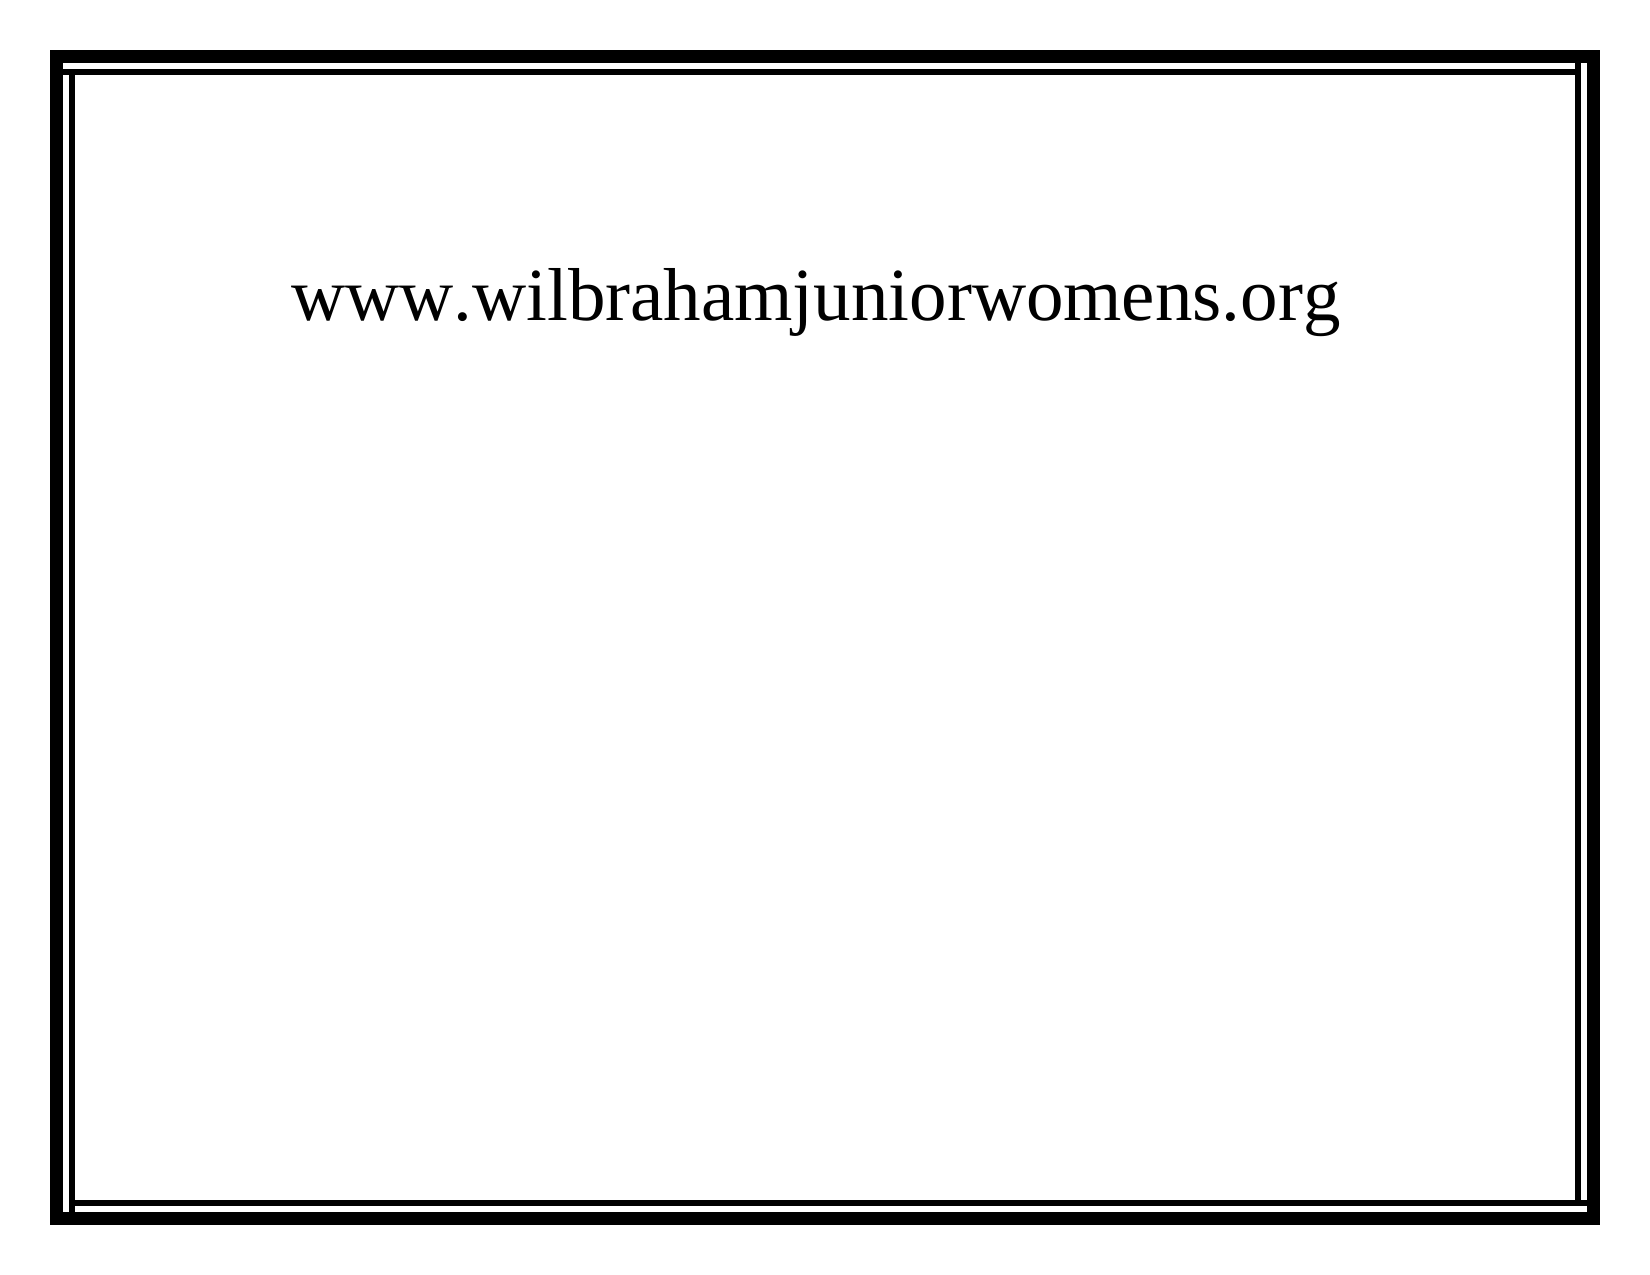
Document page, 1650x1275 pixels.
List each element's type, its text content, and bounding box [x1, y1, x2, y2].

text www.wilbrahamjuniorwomens.org [130, 250, 1502, 336]
